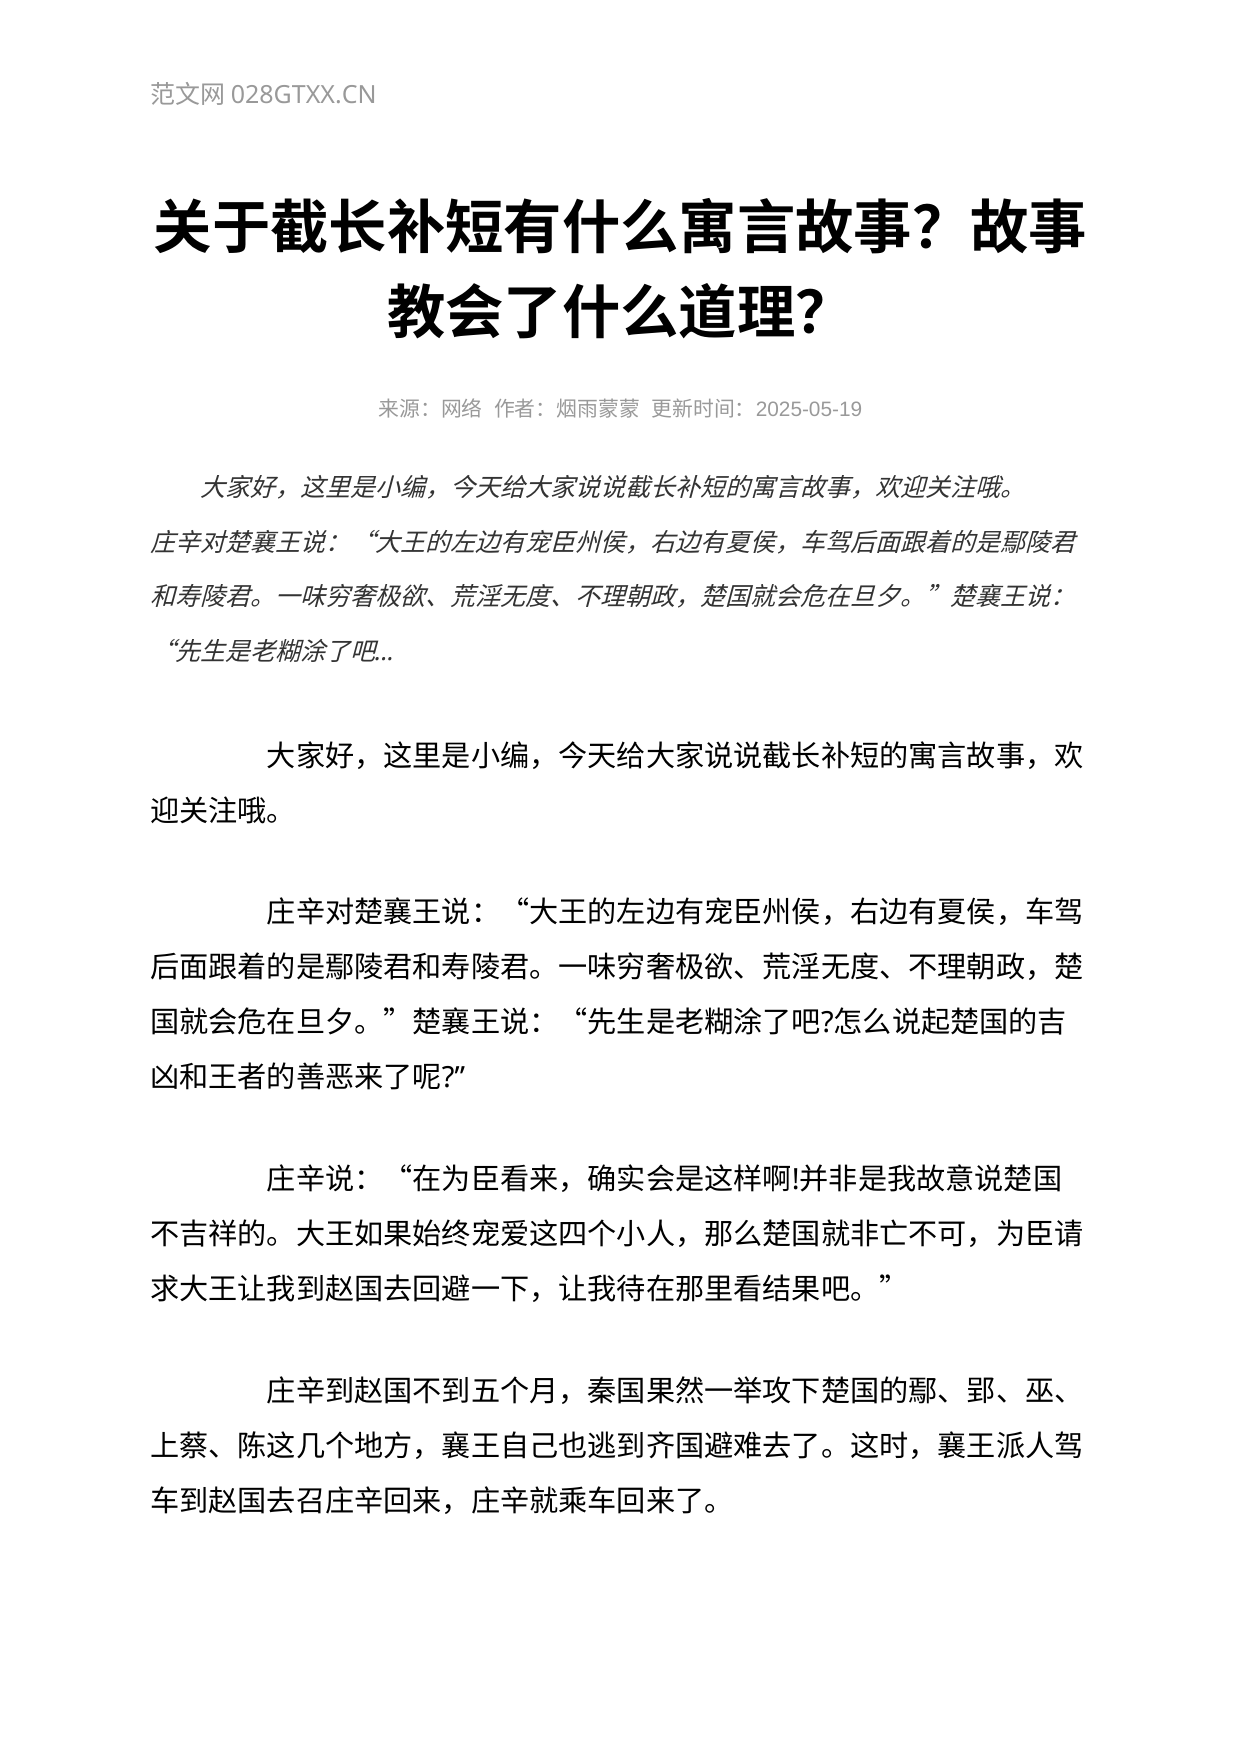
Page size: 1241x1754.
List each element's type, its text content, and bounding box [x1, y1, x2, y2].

subtitle 关于截长补短有什么寓言故事？故事教会了什么道理？ [150, 181, 1090, 350]
text 庄辛说：“在为臣看来，确实会是这样啊!并非是我故意说楚国不吉祥的。大王如果始终宠爱这四个小人，那么楚国就非亡不可，为臣请求大王让我到赵国去回避一下，让我待在那里看结果吧。” [150, 1156, 1090, 1308]
text 庄辛对楚襄王说：“大王的左边有宠臣州侯，右边有夏侯，车驾后面跟着的是鄢陵君和寿陵君。一味穷奢极欲、荒淫无度、不理朝政，楚国就会危在旦夕。”楚襄王说：“先生是老糊涂了吧?怎么说起楚国的吉凶和王者的善恶来了呢?” [150, 889, 1090, 1096]
text 大家好，这里是小编，今天给大家说说截长补短的寓言故事，欢迎关注哦。 庄辛对楚襄王说：“大王的左边有宠臣州侯，右边有夏侯，车驾后面跟着的是鄢陵君和寿陵君。一味穷奢极欲、荒淫无度、不理朝政，楚国就会危在旦夕。”楚襄王说：“先生是老糊涂了吧... [150, 468, 1090, 667]
text 来源：网络 作者：烟雨蒙蒙 更新时间：2025-05-19 [150, 397, 1090, 421]
text 庄辛到赵国不到五个月，秦国果然一举攻下楚国的鄢、郢、巫、上蔡、陈这几个地方，襄王自己也逃到齐国避难去了。这时，襄王派人驾车到赵国去召庄辛回来，庄辛就乘车回来了。 [150, 1367, 1090, 1519]
text 大家好，这里是小编，今天给大家说说截长补短的寓言故事，欢迎关注哦。 [150, 732, 1090, 829]
